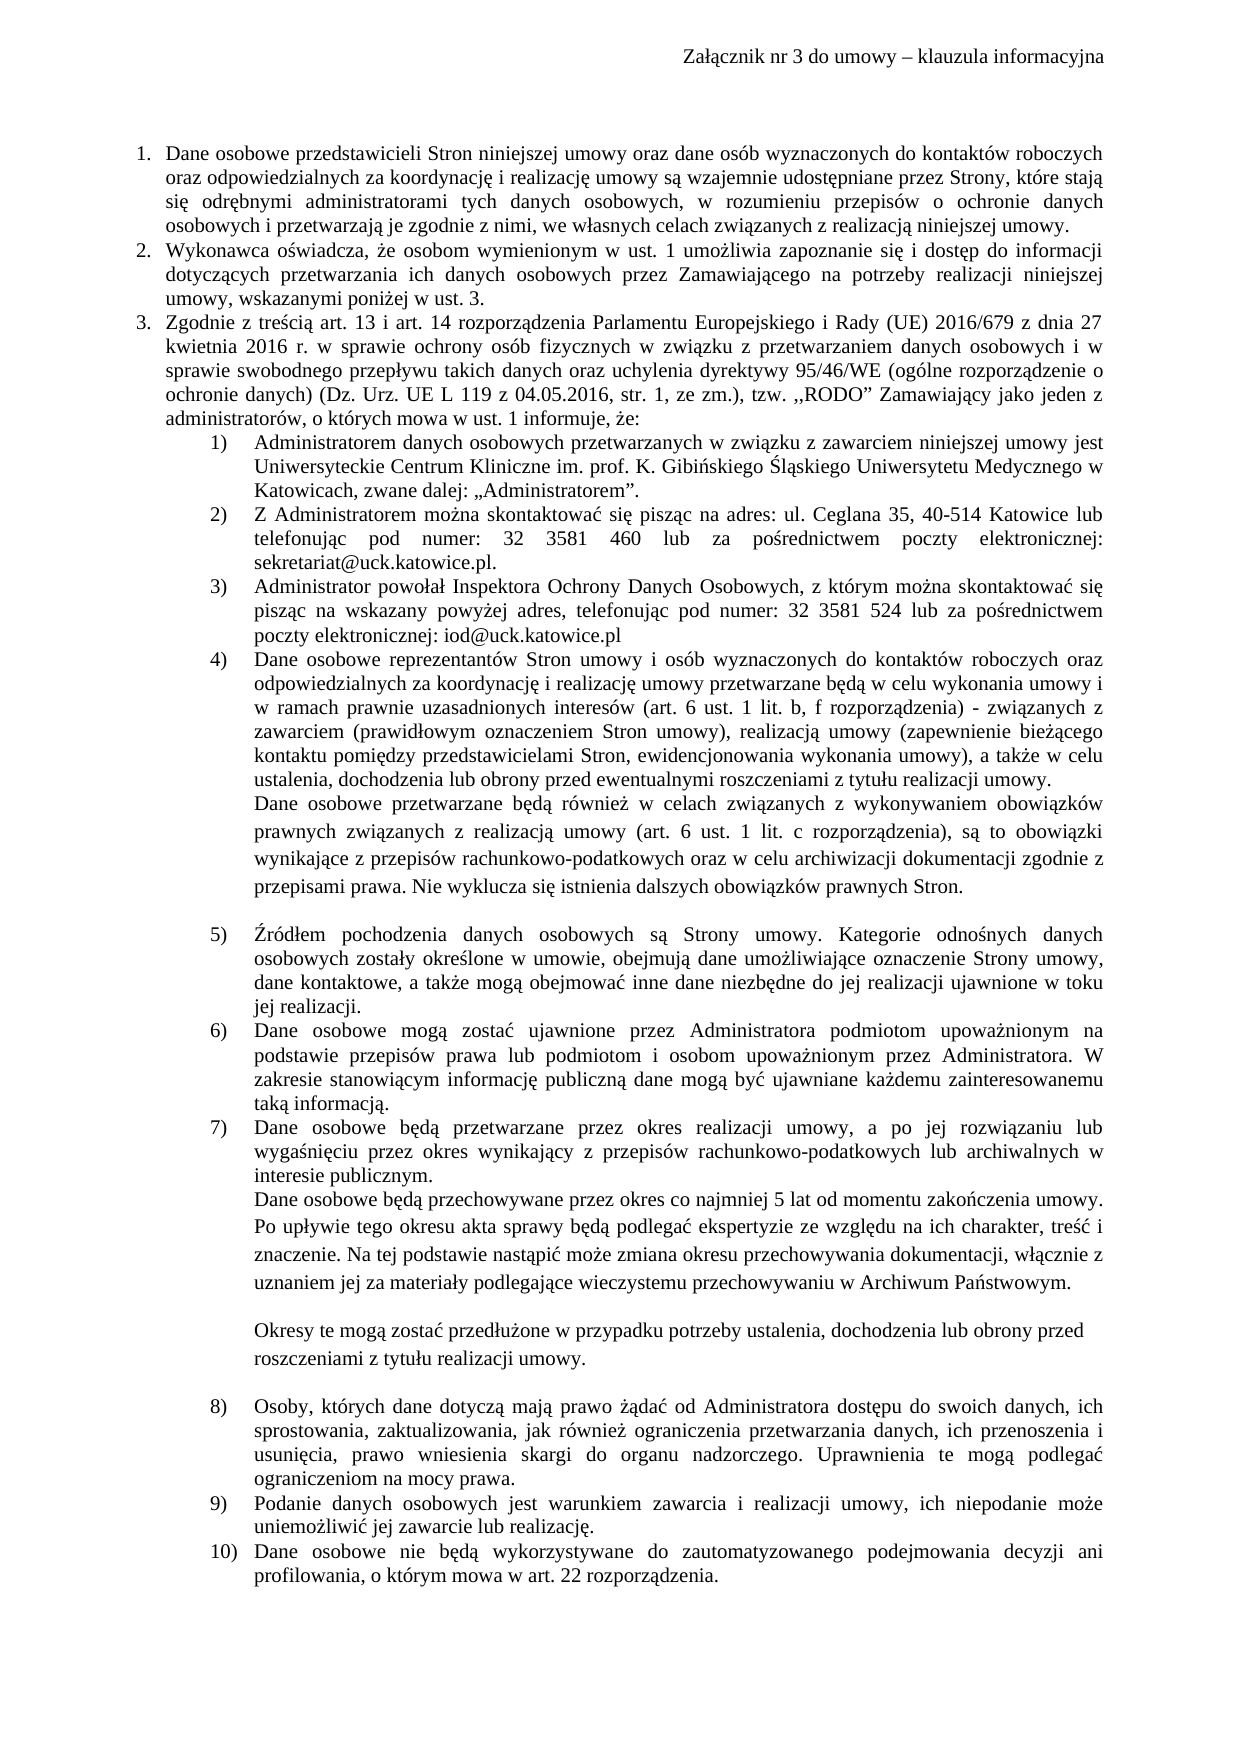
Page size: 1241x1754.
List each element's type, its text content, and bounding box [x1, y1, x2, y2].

list Zgodnie z treścią art. 13 i art. 14 rozporządzenia Parlamentu Europejskiego i Rady (UE) 2016/679 z dnia 27 kwietnia 2016 r. w sprawie ochrony osób fizycznych w związku z przetwarzaniem danych osobowych i w sprawie swobodnego przepływu takich danych oraz uchylenia dyrektywy 95/46/WE (ogólne rozporządzenie o ochronie danych) (Dz. Urz. UE L 119 z 04.05.2016, str. 1, ze zm.), tzw. ,,RODO” Zamawiający jako jeden z administratorów, o których mowa w ust. 1 informuje, że: [136, 310, 1104, 430]
list Osoby, których dane dotyczą mają prawo żądać od Administratora dostępu do swoich danych, ich sprostowania, zaktualizowania, jak również ograniczenia przetwarzania danych, ich przenoszenia i usunięcia, prawo wniesienia skargi do organu nadzorczego. Uprawnienia te mogą podlegać ograniczeniom na mocy prawa. [210, 1394, 1104, 1490]
list Z Administratorem można skontaktować się pisząc na adres: ul. Ceglana 35, 40-514 Katowice lub telefonując pod numer: 32 3581 460 lub za pośrednictwem poczty elektronicznej: sekretariat@uck.katowice.pl. [210, 502, 1104, 574]
list Dane osobowe będą przetwarzane przez okres realizacji umowy, a po jej rozwiązaniu lub wygaśnięciu przez okres wynikający z przepisów rachunkowo-podatkowych lub archiwalnych w interesie publicznym. [210, 1115, 1104, 1187]
list Administratorem danych osobowych przetwarzanych w związku z zawarciem niniejszej umowy jest Uniwersyteckie Centrum Kliniczne im. prof. K. Gibińskiego Śląskiego Uniwersytetu Medycznego w Katowicach, zwane dalej: „Administratorem”. [210, 430, 1104, 502]
list Dane osobowe nie będą wykorzystywane do zautomatyzowanego podejmowania decyzji ani profilowania, o którym mowa w art. 22 rozporządzenia. [210, 1538, 1104, 1587]
list Dane osobowe przedstawicieli Stron niniejszej umowy oraz dane osób wyznaczonych do kontaktów roboczych oraz odpowiedzialnych za koordynację i realizację umowy są wzajemnie udostępniane przez Strony, które stają się odrębnymi administratorami tych danych osobowych, w rozumieniu przepisów o ochronie danych osobowych i przetwarzają je zgodnie z nimi, we własnych celach związanych z realizacją niniejszej umowy. [136, 141, 1104, 237]
list Podanie danych osobowych jest warunkiem zawarcia i realizacji umowy, ich niepodanie może uniemożliwić jej zawarcie lub realizację. [210, 1490, 1104, 1538]
list Dane osobowe mogą zostać ujawnione przez Administratora podmiotom upoważnionym na podstawie przepisów prawa lub podmiotom i osobom upoważnionym przez Administratora. W zakresie stanowiącym informację publiczną dane mogą być ujawniane każdemu zainteresowanemu taką informacją. [210, 1018, 1104, 1115]
text Okresy te mogą zostać przedłużone w przypadku potrzeby ustalenia, dochodzenia lub obrony przed roszczeniami z tytułu realizacji umowy. [254, 1318, 1104, 1370]
list Wykonawca oświadcza, że osobom wymienionym w ust. 1 umożliwia zapoznanie się i dostęp do informacji dotyczących przetwarzania ich danych osobowych przez Zamawiającego na potrzeby realizacji niniejszej umowy, wskazanymi poniżej w ust. 3. [136, 237, 1104, 310]
list Źródłem pochodzenia danych osobowych są Strony umowy. Kategorie odnośnych danych osobowych zostały określone w umowie, obejmują dane umożliwiające oznaczenie Strony umowy, dane kontaktowe, a także mogą obejmować inne dane niezbędne do jej realizacji ujawnione w toku jej realizacji. [210, 922, 1104, 1018]
list Administrator powołał Inspektora Ochrony Danych Osobowych, z którym można skontaktować się pisząc na wskazany powyżej adres, telefonując pod numer: 32 3581 524 lub za pośrednictwem poczty elektronicznej: iod@uck.katowice.pl [210, 574, 1104, 647]
text Dane osobowe będą przechowywane przez okres co najmniej 5 lat od momentu zakończenia umowy. Po upływie tego okresu akta sprawy będą podlegać ekspertyzie ze względu na ich charakter, treść i znaczenie. Na tej podstawie nastąpić może zmiana okresu przechowywania dokumentacji, włącznie z uznaniem jej za materiały podlegające wieczystemu przechowywaniu w Archiwum Państwowym. [254, 1187, 1104, 1294]
text Dane osobowe przetwarzane będą również w celach związanych z wykonywaniem obowiązków prawnych związanych z realizacją umowy (art. 6 ust. 1 lit. c rozporządzenia), są to obowiązki wynikające z przepisów rachunkowo-podatkowych oraz w celu archiwizacji dokumentacji zgodnie z przepisami prawa. Nie wyklucza się istnienia dalszych obowiązków prawnych Stron. [254, 791, 1104, 898]
text Załącznik nr 3 do umowy – klauzula informacyjna [136, 44, 1104, 68]
list Dane osobowe reprezentantów Stron umowy i osób wyznaczonych do kontaktów roboczych oraz odpowiedzialnych za koordynację i realizację umowy przetwarzane będą w celu wykonania umowy i w ramach prawnie uzasadnionych interesów (art. 6 ust. 1 lit. b, f rozporządzenia) - związanych z zawarciem (prawidłowym oznaczeniem Stron umowy), realizacją umowy (zapewnienie bieżącego kontaktu pomiędzy przedstawicielami Stron, ewidencjonowania wykonania umowy), a także w celu ustalenia, dochodzenia lub obrony przed ewentualnymi roszczeniami z tytułu realizacji umowy. [210, 647, 1104, 791]
